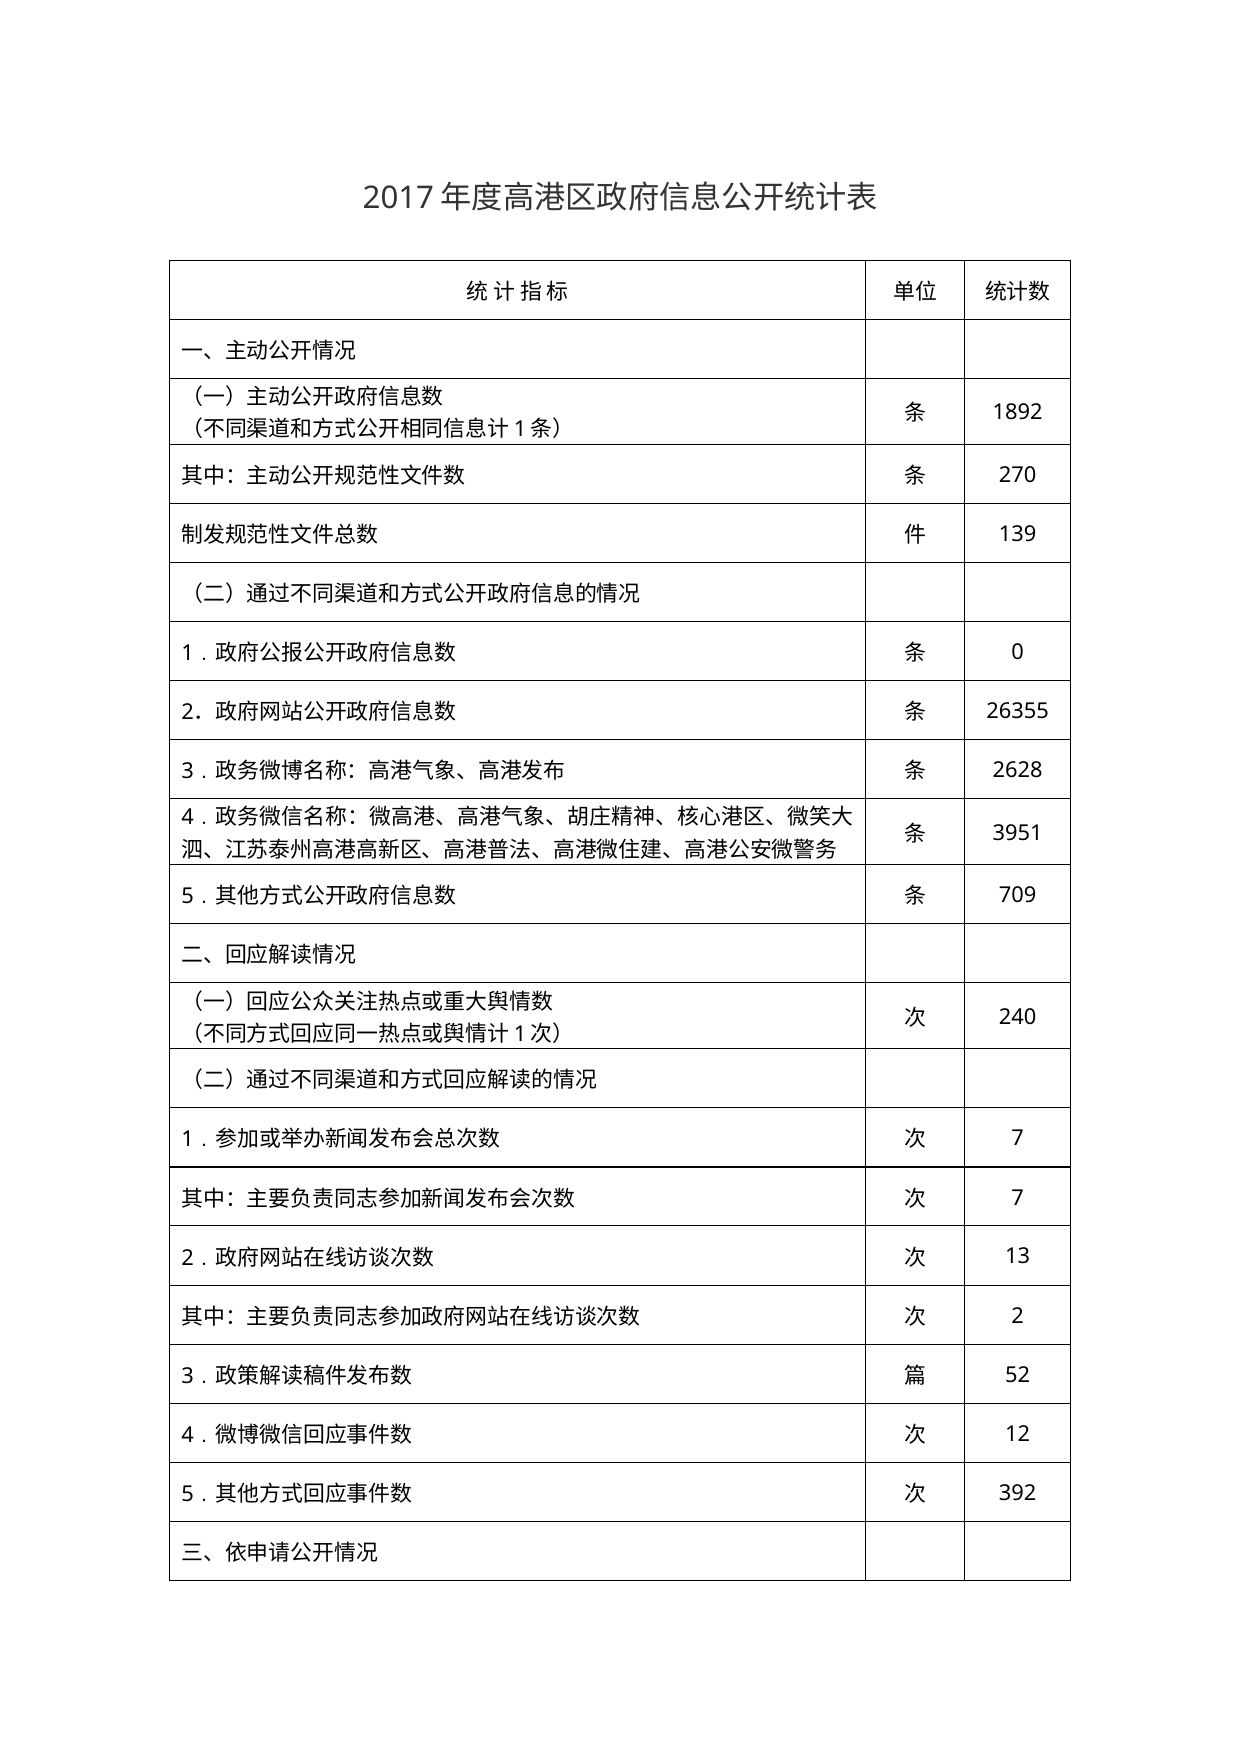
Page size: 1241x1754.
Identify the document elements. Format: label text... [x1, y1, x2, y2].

table_cell 其中：主要负责同志参加政府网站在线访谈次数 [170, 1286, 865, 1343]
table_cell （一）主动公开政府信息数 （不同渠道和方式公开相同信息计1条） [170, 379, 865, 444]
table_header 统 计 指 标 [170, 261, 865, 318]
text 2017年度高港区政府信息公开统计表 [187, 162, 1053, 227]
table_cell [965, 1049, 1070, 1107]
table_cell （一）回应公众关注热点或重大舆情数 （不同方式回应同一热点或舆情计1次） [170, 983, 865, 1048]
table_cell 2 [965, 1286, 1070, 1343]
table_cell 1﹒参加或举办新闻发布会总次数 [170, 1108, 865, 1166]
table_cell [866, 1049, 964, 1107]
table_cell 3﹒政策解读稿件发布数 [170, 1345, 865, 1403]
table_cell 一、主动公开情况 [170, 320, 865, 378]
table_cell 4﹒微博微信回应事件数 [170, 1404, 865, 1462]
table_cell 次 [866, 1168, 964, 1225]
table_cell 270 [965, 445, 1070, 503]
table_cell 7 [965, 1168, 1070, 1225]
table_cell 次 [866, 1226, 964, 1284]
table_cell 2﹒政府网站在线访谈次数 [170, 1226, 865, 1284]
table_cell 条 [866, 865, 964, 923]
table_cell 5﹒其他方式公开政府信息数 [170, 865, 865, 923]
table_cell 条 [866, 445, 964, 503]
table_cell 7 [965, 1108, 1070, 1166]
table_cell 13 [965, 1226, 1070, 1284]
table_cell 次 [866, 1108, 964, 1166]
table_cell [866, 320, 964, 378]
table_cell 392 [965, 1463, 1070, 1521]
table_cell 条 [866, 740, 964, 798]
table_cell 件 [866, 504, 964, 562]
table_cell 1﹒政府公报公开政府信息数 [170, 622, 865, 680]
table_cell [866, 1522, 964, 1580]
table_cell [965, 1522, 1070, 1580]
table_cell [866, 924, 964, 982]
table_cell 1892 [965, 379, 1070, 444]
table_cell [965, 320, 1070, 378]
table_cell 0 [965, 622, 1070, 680]
table_cell 其中：主动公开规范性文件数 [170, 445, 865, 503]
table_cell 条 [866, 681, 964, 739]
table_cell 制发规范性文件总数 [170, 504, 865, 562]
table_cell 3951 [965, 799, 1070, 864]
table_cell （二）通过不同渠道和方式回应解读的情况 [170, 1049, 865, 1107]
table_cell （二）通过不同渠道和方式公开政府信息的情况 [170, 563, 865, 621]
table_cell 240 [965, 983, 1070, 1048]
table_cell 次 [866, 1463, 964, 1521]
table_cell 4﹒政务微信名称：微高港、高港气象、胡庄精神、核心港区、微笑大泗、江苏泰州高港高新区、高港普法、高港微住建、高港公安微警务 [170, 799, 865, 864]
table_cell 三、依申请公开情况 [170, 1522, 865, 1580]
table_cell 5﹒其他方式回应事件数 [170, 1463, 865, 1521]
table_cell 次 [866, 1286, 964, 1343]
table_cell 26355 [965, 681, 1070, 739]
table_cell 次 [866, 1404, 964, 1462]
table_cell [866, 563, 964, 621]
table_cell 3﹒政务微博名称：高港气象、高港发布 [170, 740, 865, 798]
table_cell 52 [965, 1345, 1070, 1403]
table_cell 条 [866, 622, 964, 680]
table_cell 条 [866, 799, 964, 864]
table_cell 次 [866, 983, 964, 1048]
table_header 统计数 [965, 261, 1070, 318]
table_cell 篇 [866, 1345, 964, 1403]
table_header 单位 [866, 261, 964, 318]
table_cell 条 [866, 379, 964, 444]
table_cell 其中：主要负责同志参加新闻发布会次数 [170, 1168, 865, 1225]
table_cell 二、回应解读情况 [170, 924, 865, 982]
table_cell 139 [965, 504, 1070, 562]
table_cell 2．政府网站公开政府信息数 [170, 681, 865, 739]
table_cell 12 [965, 1404, 1070, 1462]
table_cell 2628 [965, 740, 1070, 798]
table_cell [965, 924, 1070, 982]
table_cell 709 [965, 865, 1070, 923]
table_cell [965, 563, 1070, 621]
